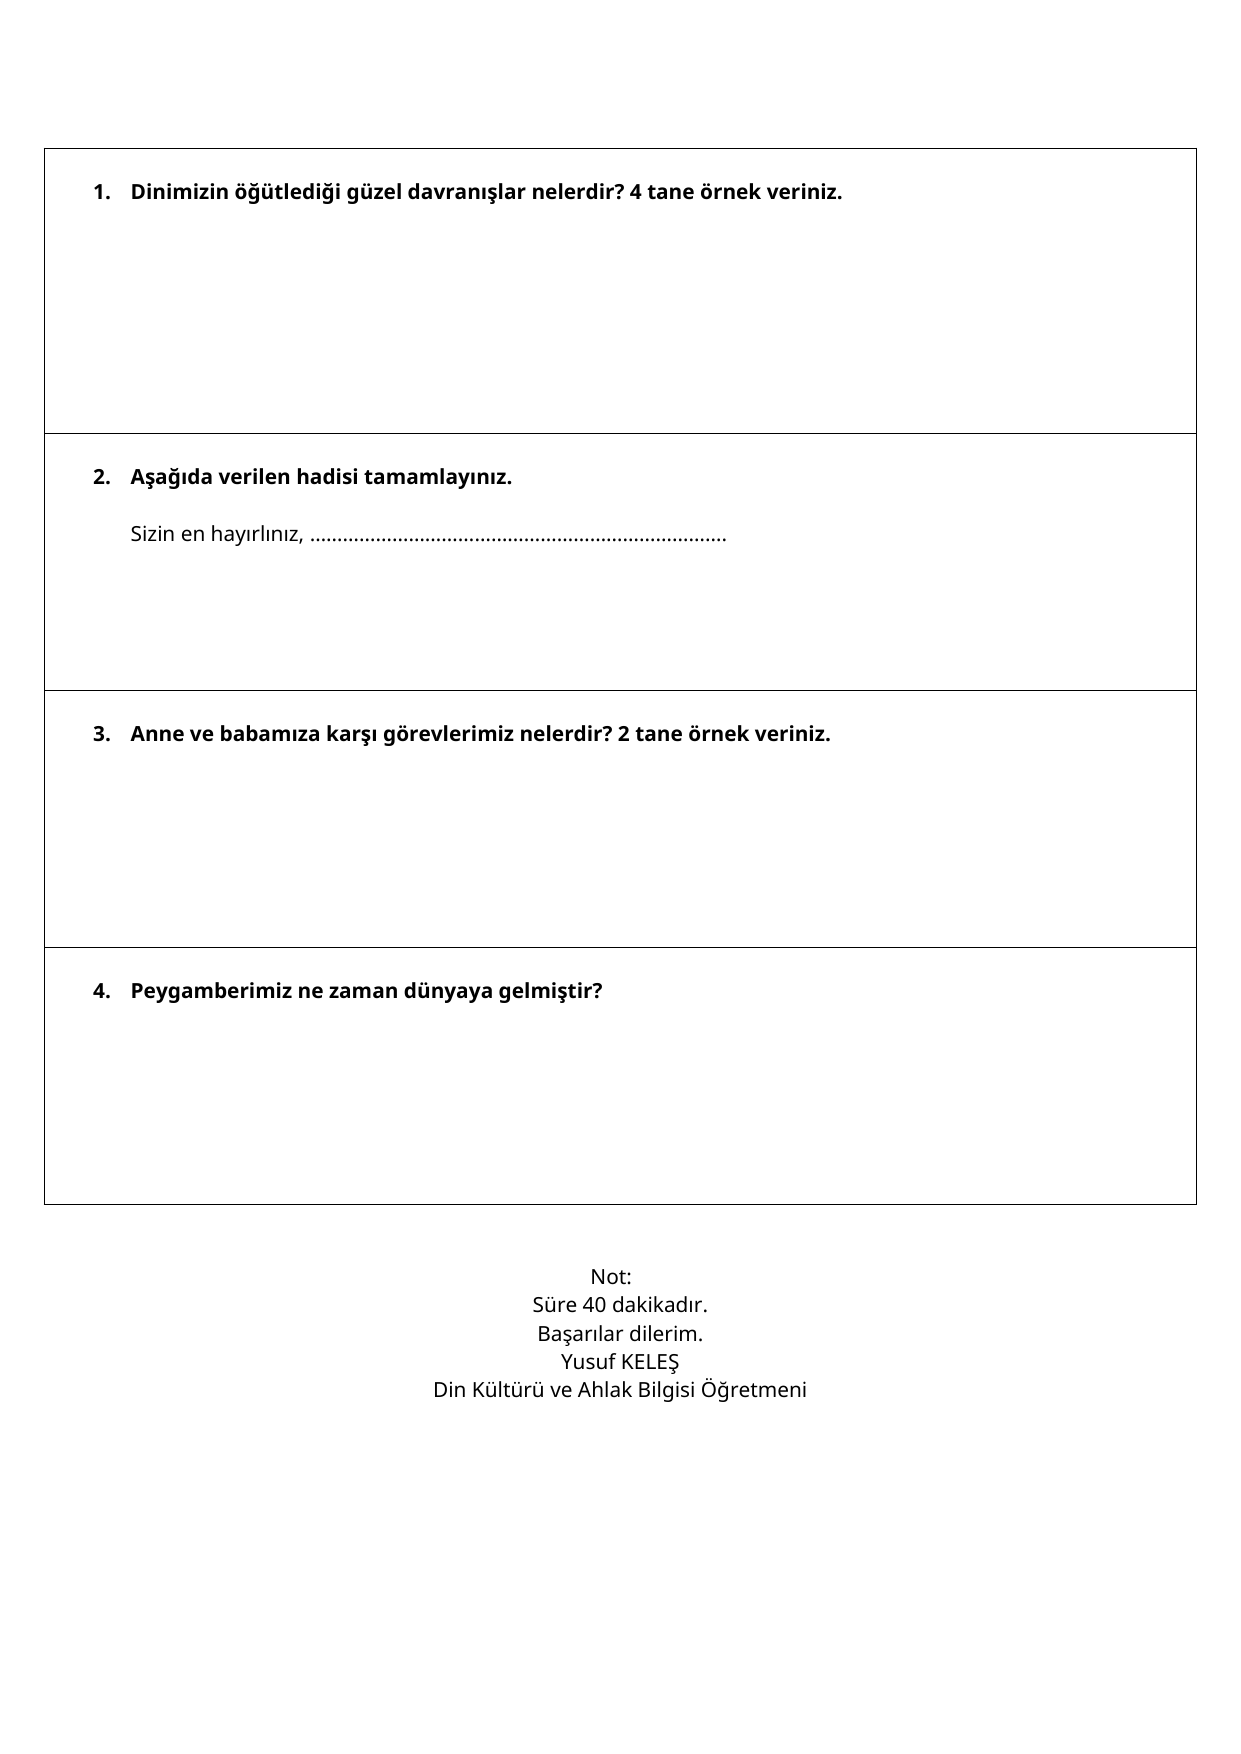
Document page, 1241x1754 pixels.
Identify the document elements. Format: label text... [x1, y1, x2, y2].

text Not: [516, 1262, 1093, 1290]
table_cell Anne ve babamıza karşı görevlerimiz nelerdir? 2 tane örnek veriniz. [45, 691, 1196, 947]
text Başarılar dilerim. [148, 1319, 1093, 1347]
text Yusuf KELEŞ [148, 1347, 1093, 1376]
table_cell Peygamberimiz ne zaman dünyaya gelmiştir? [45, 948, 1196, 1204]
text Din Kültürü ve Ahlak Bilgisi Öğretmeni [148, 1376, 1093, 1404]
text Süre 40 dakikadır. [148, 1290, 1093, 1319]
table_header Dinimizin öğütlediği güzel davranışlar nelerdir? 4 tane örnek veriniz. [45, 149, 1196, 433]
table_cell Aşağıda verilen hadisi tamamlayınız. Sizin en hayırlınız, …………………………………………………………………. [45, 434, 1196, 690]
